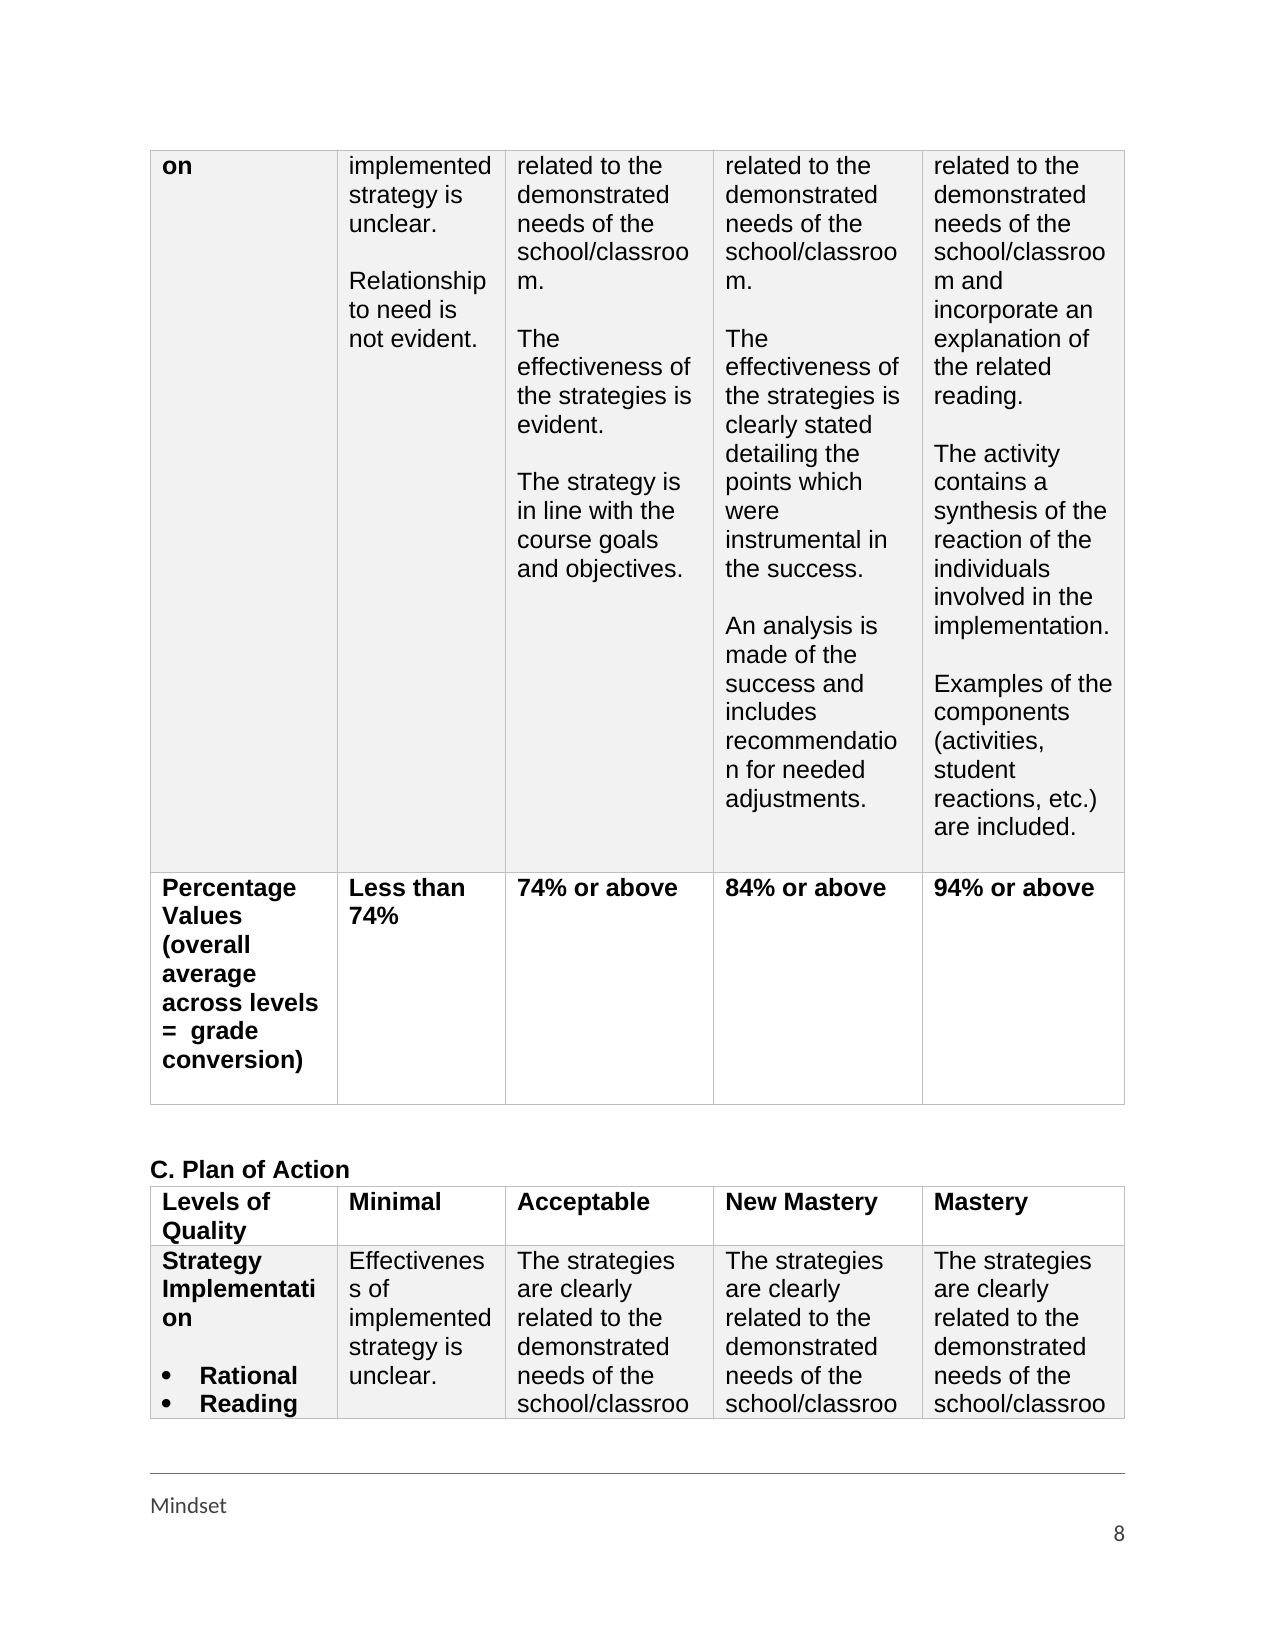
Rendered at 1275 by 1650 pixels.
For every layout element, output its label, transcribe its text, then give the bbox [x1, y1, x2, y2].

table_cell Less than 74% [338, 873, 505, 1104]
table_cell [151, 1246, 337, 1418]
table_header Minimal [338, 1187, 505, 1244]
table_header Mastery [923, 1187, 1124, 1244]
table_cell 74% or above [506, 873, 713, 1104]
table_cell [338, 1246, 505, 1418]
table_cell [506, 151, 713, 872]
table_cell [923, 1246, 1124, 1418]
table_cell 94% or above [923, 873, 1124, 1104]
table_header New Mastery [714, 1187, 922, 1244]
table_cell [714, 151, 922, 872]
table_cell Percentage Values (overall average across levels = grade conversion) [151, 873, 337, 1104]
subtitle C. Plan of Action [150, 1155, 1125, 1184]
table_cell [151, 151, 337, 872]
table_cell 84% or above [714, 873, 922, 1104]
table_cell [506, 1246, 713, 1418]
table_header Levels of Quality [151, 1187, 337, 1244]
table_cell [338, 151, 505, 872]
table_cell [714, 1246, 922, 1418]
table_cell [923, 151, 1124, 872]
table_header Acceptable [506, 1187, 713, 1244]
